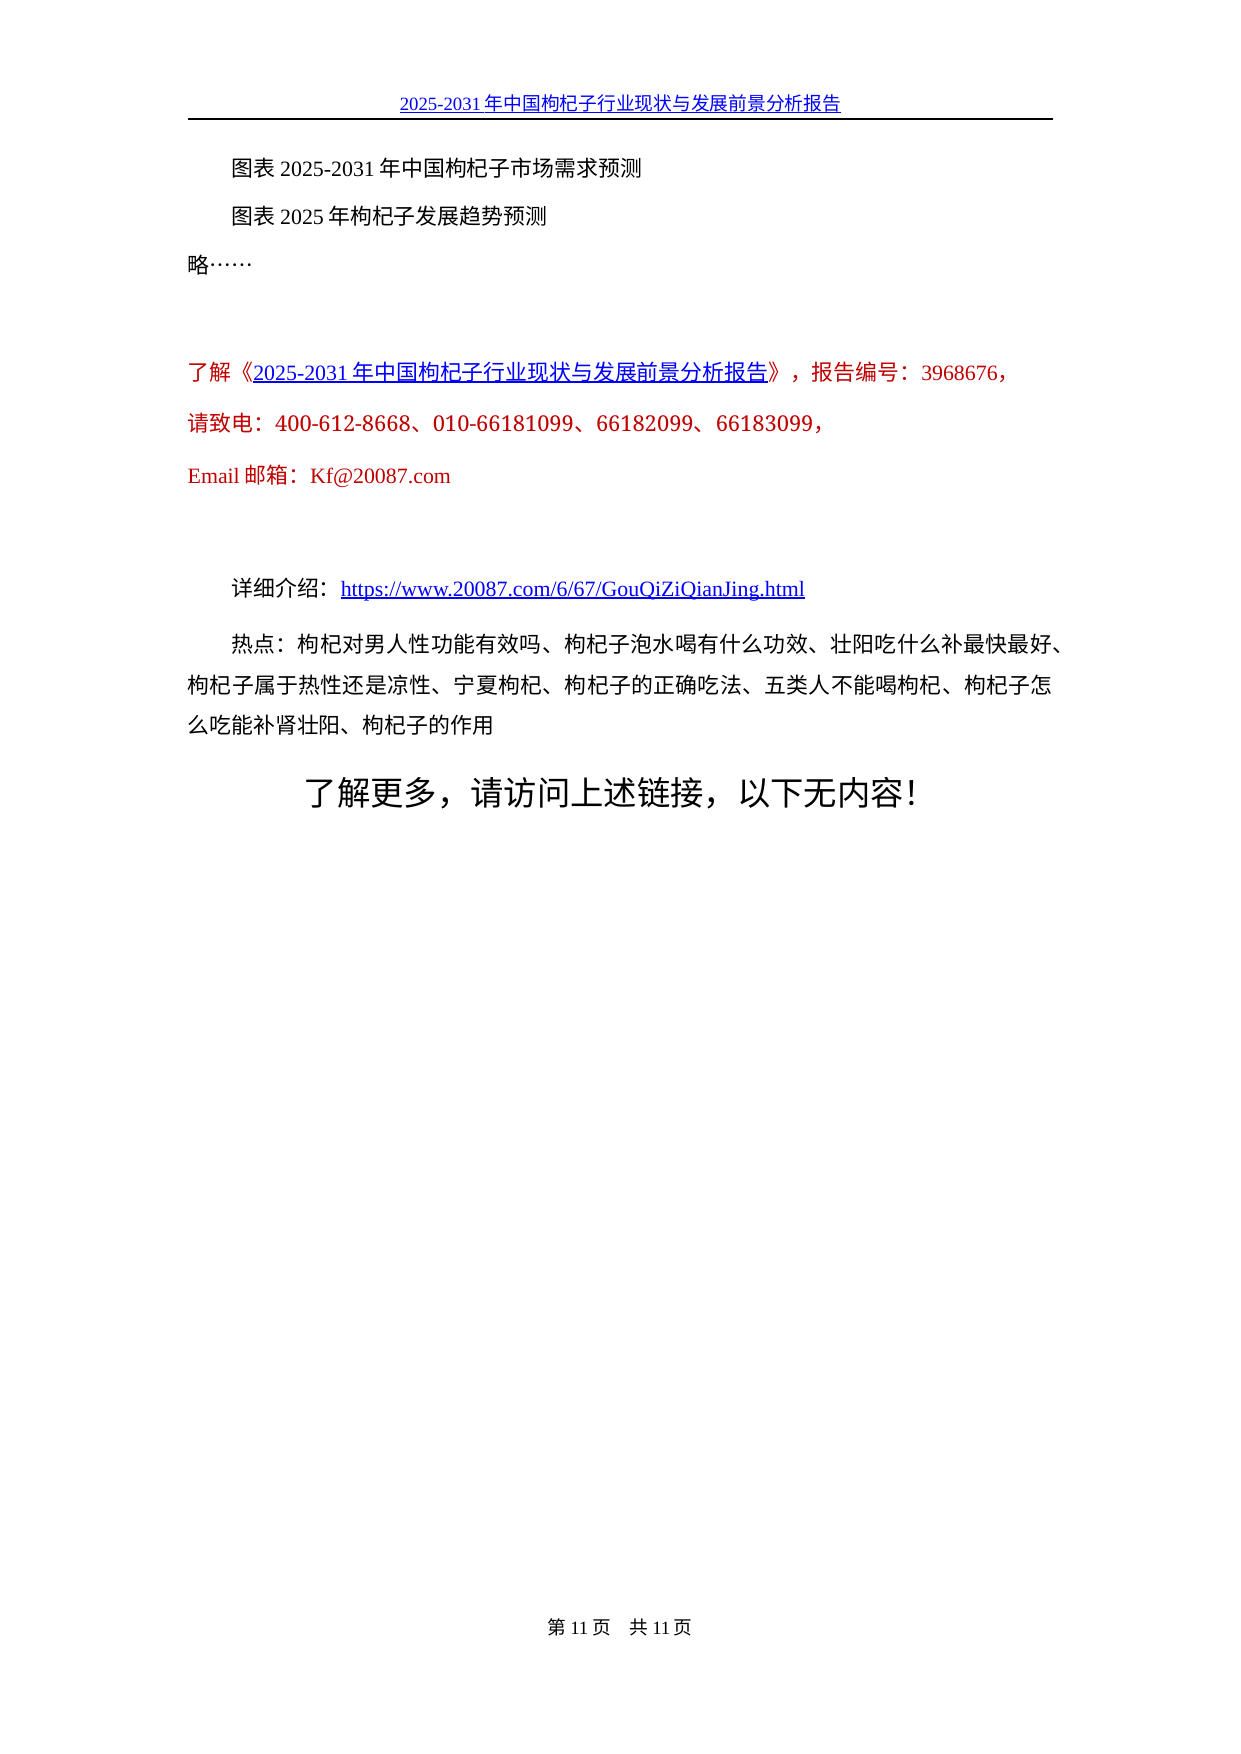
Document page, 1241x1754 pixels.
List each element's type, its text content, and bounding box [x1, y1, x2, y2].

text 了解《2025-2031年中国枸杞子行业现状与发展前景分析报告》，报告编号：3968676， [187, 354, 1053, 387]
title 了解更多，请访问上述链接，以下无内容！ [187, 758, 1053, 823]
text Email邮箱：Kf@20087.com [187, 457, 1053, 490]
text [187, 150, 1053, 280]
text 详细介绍：https://www.20087.com/6/67/GouQiZiQianJing.html [187, 570, 1053, 603]
text 请致电：400-612-8668、010-66181099、66182099、66183099， [187, 406, 1053, 438]
text 热点：枸杞对男人性功能有效吗、枸杞子泡水喝有什么功效、壮阳吃什么补最快最好、枸杞子属于热性还是凉性、宁夏枸杞、枸杞子的正确吃法、五类人不能喝枸杞、枸杞子怎么吃能补肾壮阳、枸杞子的作用 [187, 627, 1053, 741]
